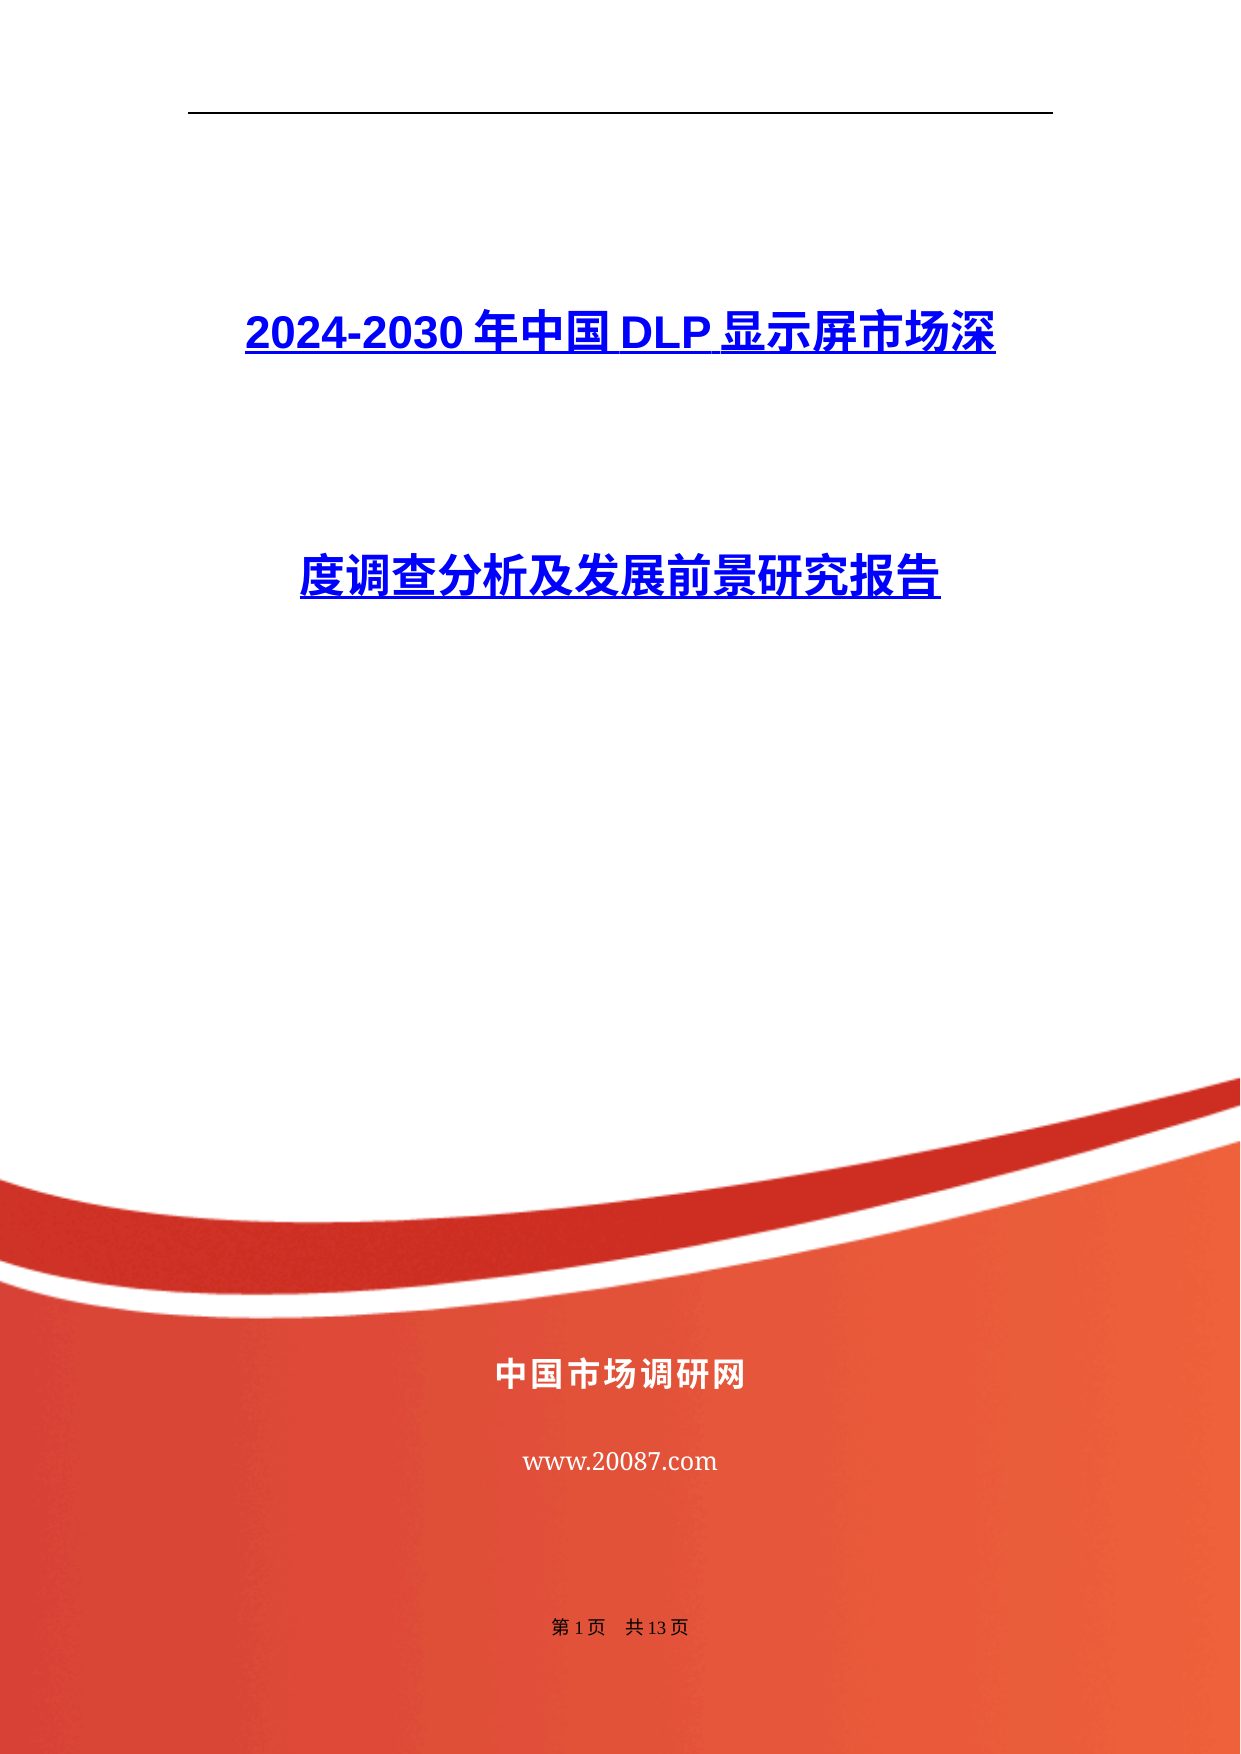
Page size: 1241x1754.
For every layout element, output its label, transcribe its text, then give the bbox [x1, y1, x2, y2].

table_header 2024-2030年中国DLP显示屏市场深度调查分析及发展前景研究报告 [188, 207, 1053, 773]
subtitle 中国市场调研网 [187, 1339, 1053, 1404]
picture [0, 1006, 1241, 1754]
text www.20087.com [187, 1428, 1053, 1493]
